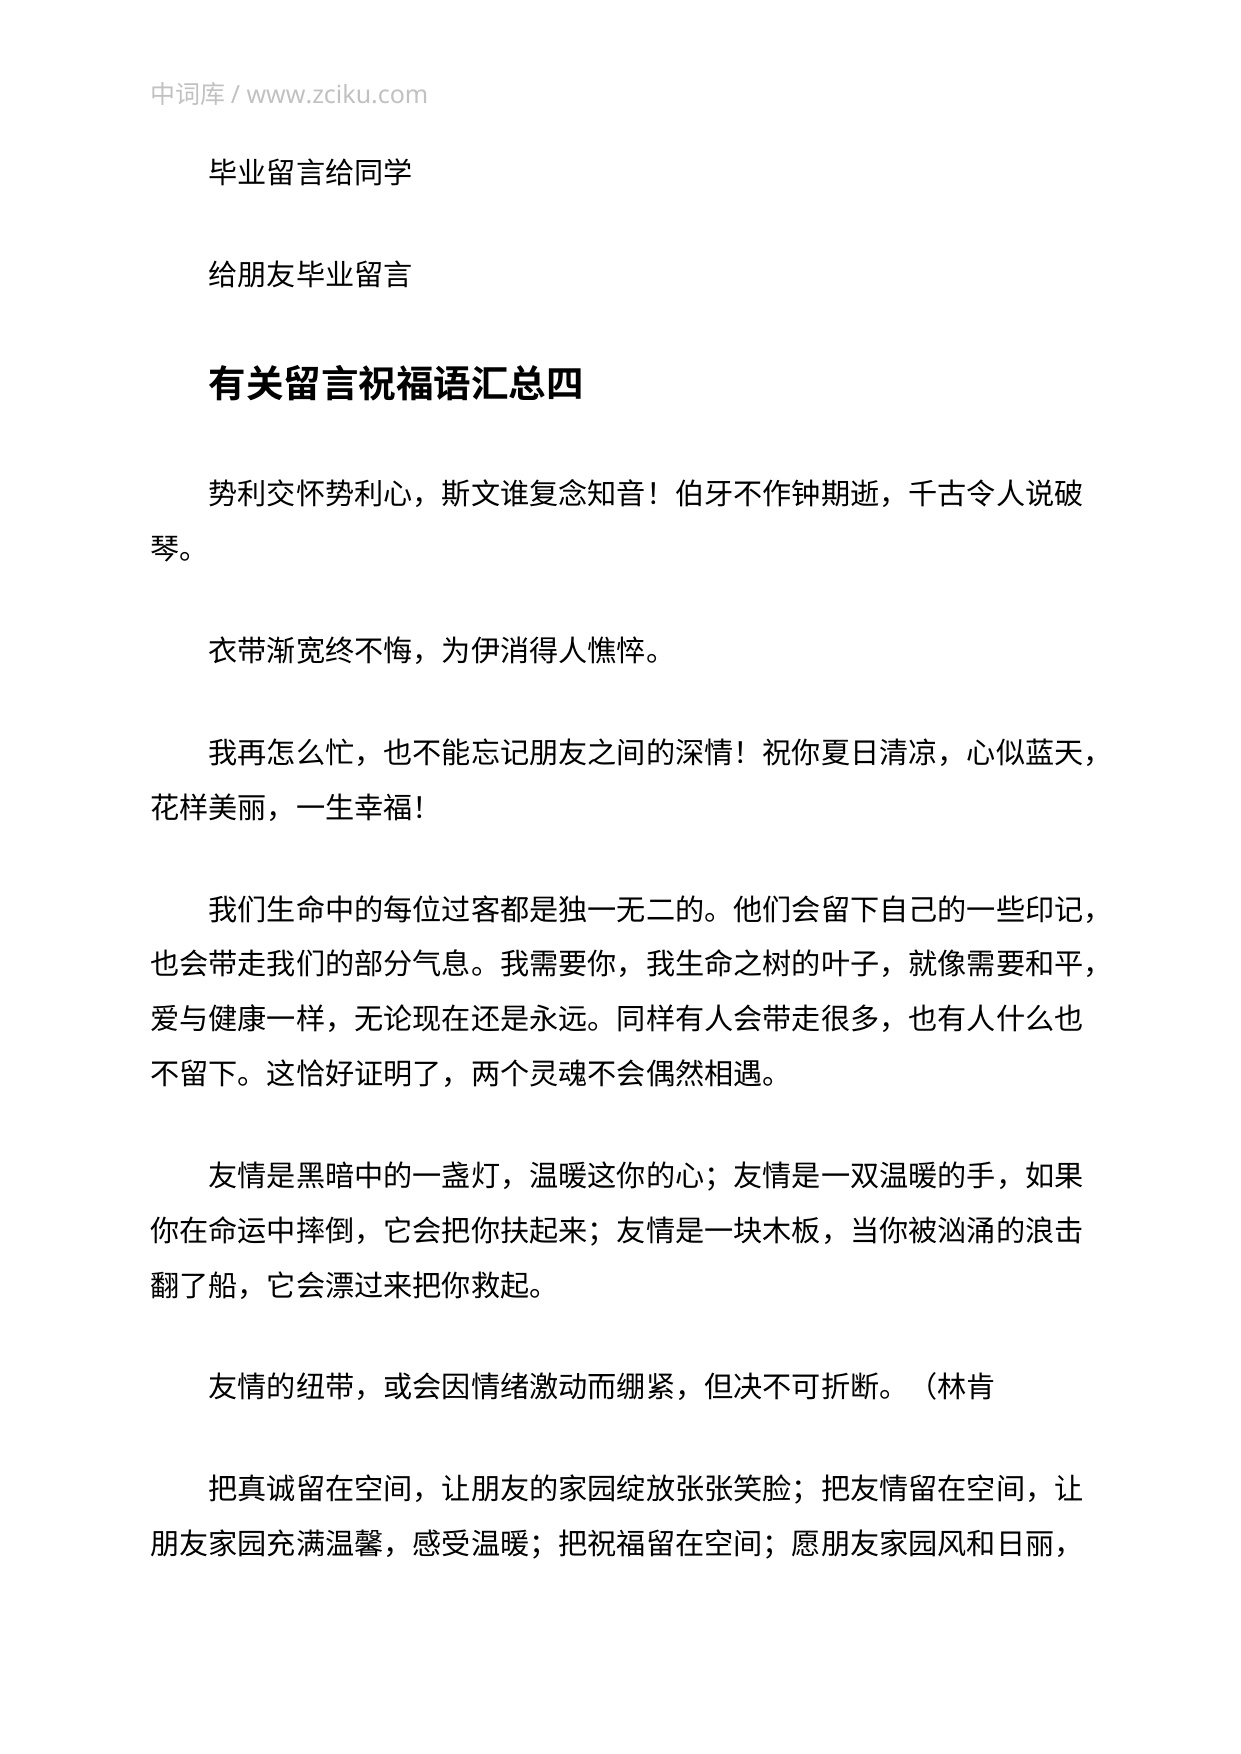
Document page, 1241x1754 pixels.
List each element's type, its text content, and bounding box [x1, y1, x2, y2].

text 毕业留言给同学 [150, 150, 1090, 192]
text 友情是黑暗中的一盏灯，温暖这你的心；友情是一双温暖的手，如果你在命运中摔倒，它会把你扶起来；友情是一块木板，当你被汹涌的浪击翻了船，它会漂过来把你救起。 [150, 1152, 1090, 1304]
text 我再怎么忙，也不能忘记朋友之间的深情！祝你夏日清凉，心似蓝天，花样美丽，一生幸福！ [150, 729, 1090, 827]
text 友情的纽带，或会因情绪激动而绷紧，但决不可折断。（林肯 [150, 1364, 1090, 1406]
text 有关留言祝福语汇总四 [150, 353, 1090, 408]
text 给朋友毕业留言 [150, 252, 1090, 294]
text 我们生命中的每位过客都是独一无二的。他们会留下自己的一些印记，也会带走我们的部分气息。我需要你，我生命之树的叶子，就像需要和平，爱与健康一样，无论现在还是永远。同样有人会带走很多，也有人什么也不留下。这恰好证明了，两个灵魂不会偶然相遇。 [150, 886, 1090, 1093]
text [150, 1466, 1090, 1563]
text 衣带渐宽终不悔，为伊消得人憔悴。 [150, 628, 1090, 670]
text 势利交怀势利心，斯文谁复念知音！伯牙不作钟期逝，千古令人说破琴。 [150, 471, 1090, 568]
